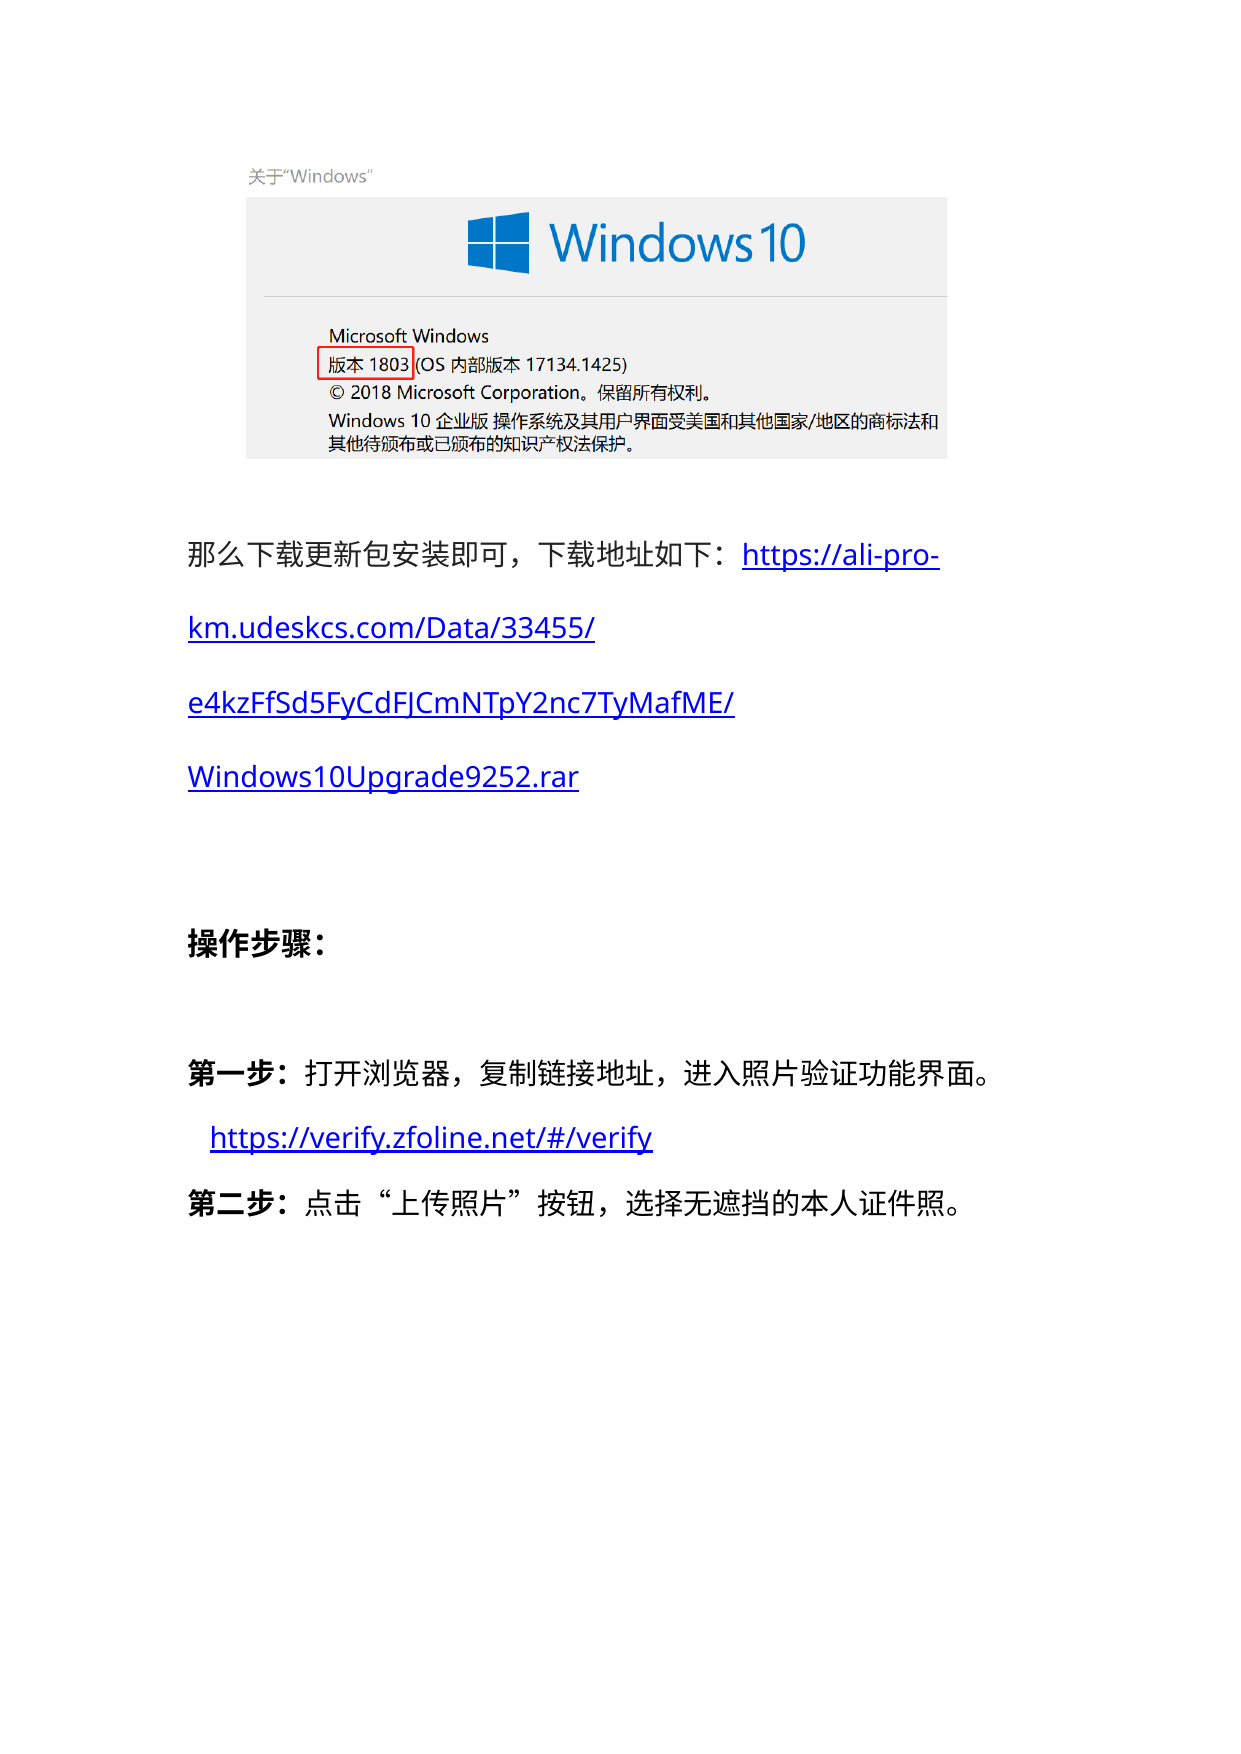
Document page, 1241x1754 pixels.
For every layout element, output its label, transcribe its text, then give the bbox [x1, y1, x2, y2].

picture [245, 162, 948, 459]
text https://verify.zfoline.net/#/verify [187, 1104, 1053, 1169]
text 第一步：打开浏览器，复制链接地址，进入照片验证功能界面。 [187, 1039, 1053, 1104]
text 操作步骤： [187, 909, 1053, 974]
text 那么下载更新包安装即可，下载地址如下：https://ali-pro-km.udeskcs.com/Data/33455/e4kzFfSd5FyCdFJCmNTpY2nc7TyMafME/Windows10Upgrade9252.rar [187, 520, 1053, 809]
text 第二步：点击“上传照片”按钮，选择无遮挡的本人证件照。 [187, 1169, 1053, 1234]
